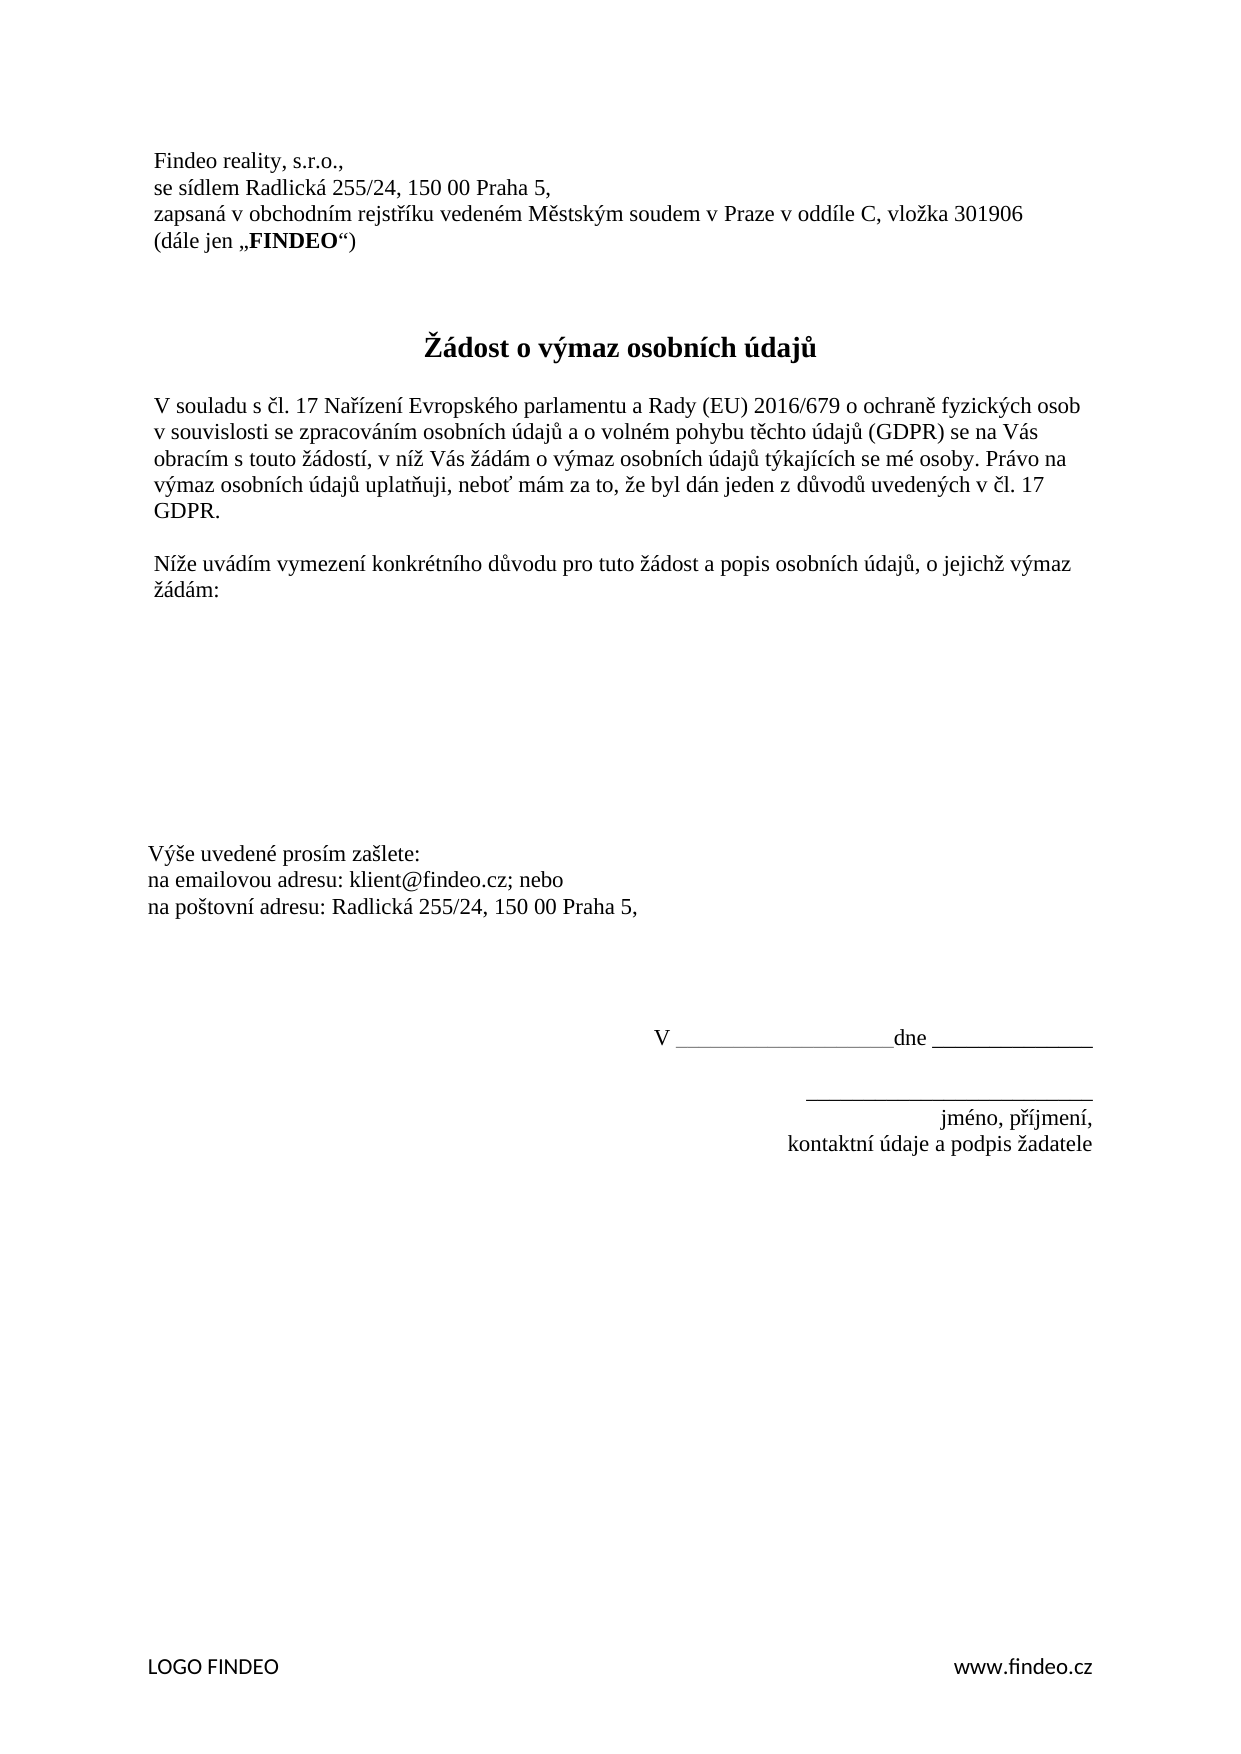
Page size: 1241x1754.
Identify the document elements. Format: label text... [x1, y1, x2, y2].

text jméno, příjmení, [148, 1103, 1093, 1130]
text kontaktní údaje a podpis žadatele [148, 1130, 1093, 1156]
text zapsaná v obchodním rejstříku vedeném Městským soudem v Praze v oddíle C, vložka 301906 [153, 200, 1093, 227]
text na emailovou adresu: klient@findeo.cz; nebo [148, 866, 1093, 893]
text V souladu s čl. 17 Nařízení Evropského parlamentu a Rady (EU) 2016/679 o ochraně fyzických osob v souvislosti se zpracováním osobních údajů a o volném pohybu těchto údajů (GDPR) se na Vás obracím s touto žádostí, v níž Vás žádám o výmaz osobních údajů týkajících se mé osoby. Právo na výmaz osobních údajů uplatňuji, neboť mám za to, že byl dán jeden z důvodů uvedených v čl. 17 GDPR. [153, 392, 1093, 524]
text V ___________________dne ______________ [148, 1024, 1093, 1051]
text Níže uvádím vymezení konkrétního důvodu pro tuto žádost a popis osobních údajů, o jejichž výmaz žádám: [153, 550, 1093, 603]
text se sídlem Radlická 255/24, 150 00 Praha 5, [153, 174, 1093, 200]
text Výše uvedené prosím zašlete: [148, 840, 1093, 866]
text Žádost o výmaz osobních údajů [148, 330, 1093, 363]
text _________________________ [148, 1077, 1093, 1103]
text na poštovní adresu: Radlická 255/24, 150 00 Praha 5, [148, 893, 1093, 919]
text (dále jen „FINDEO“) [153, 227, 1093, 253]
text Findeo reality, s.r.o., [153, 148, 1093, 174]
